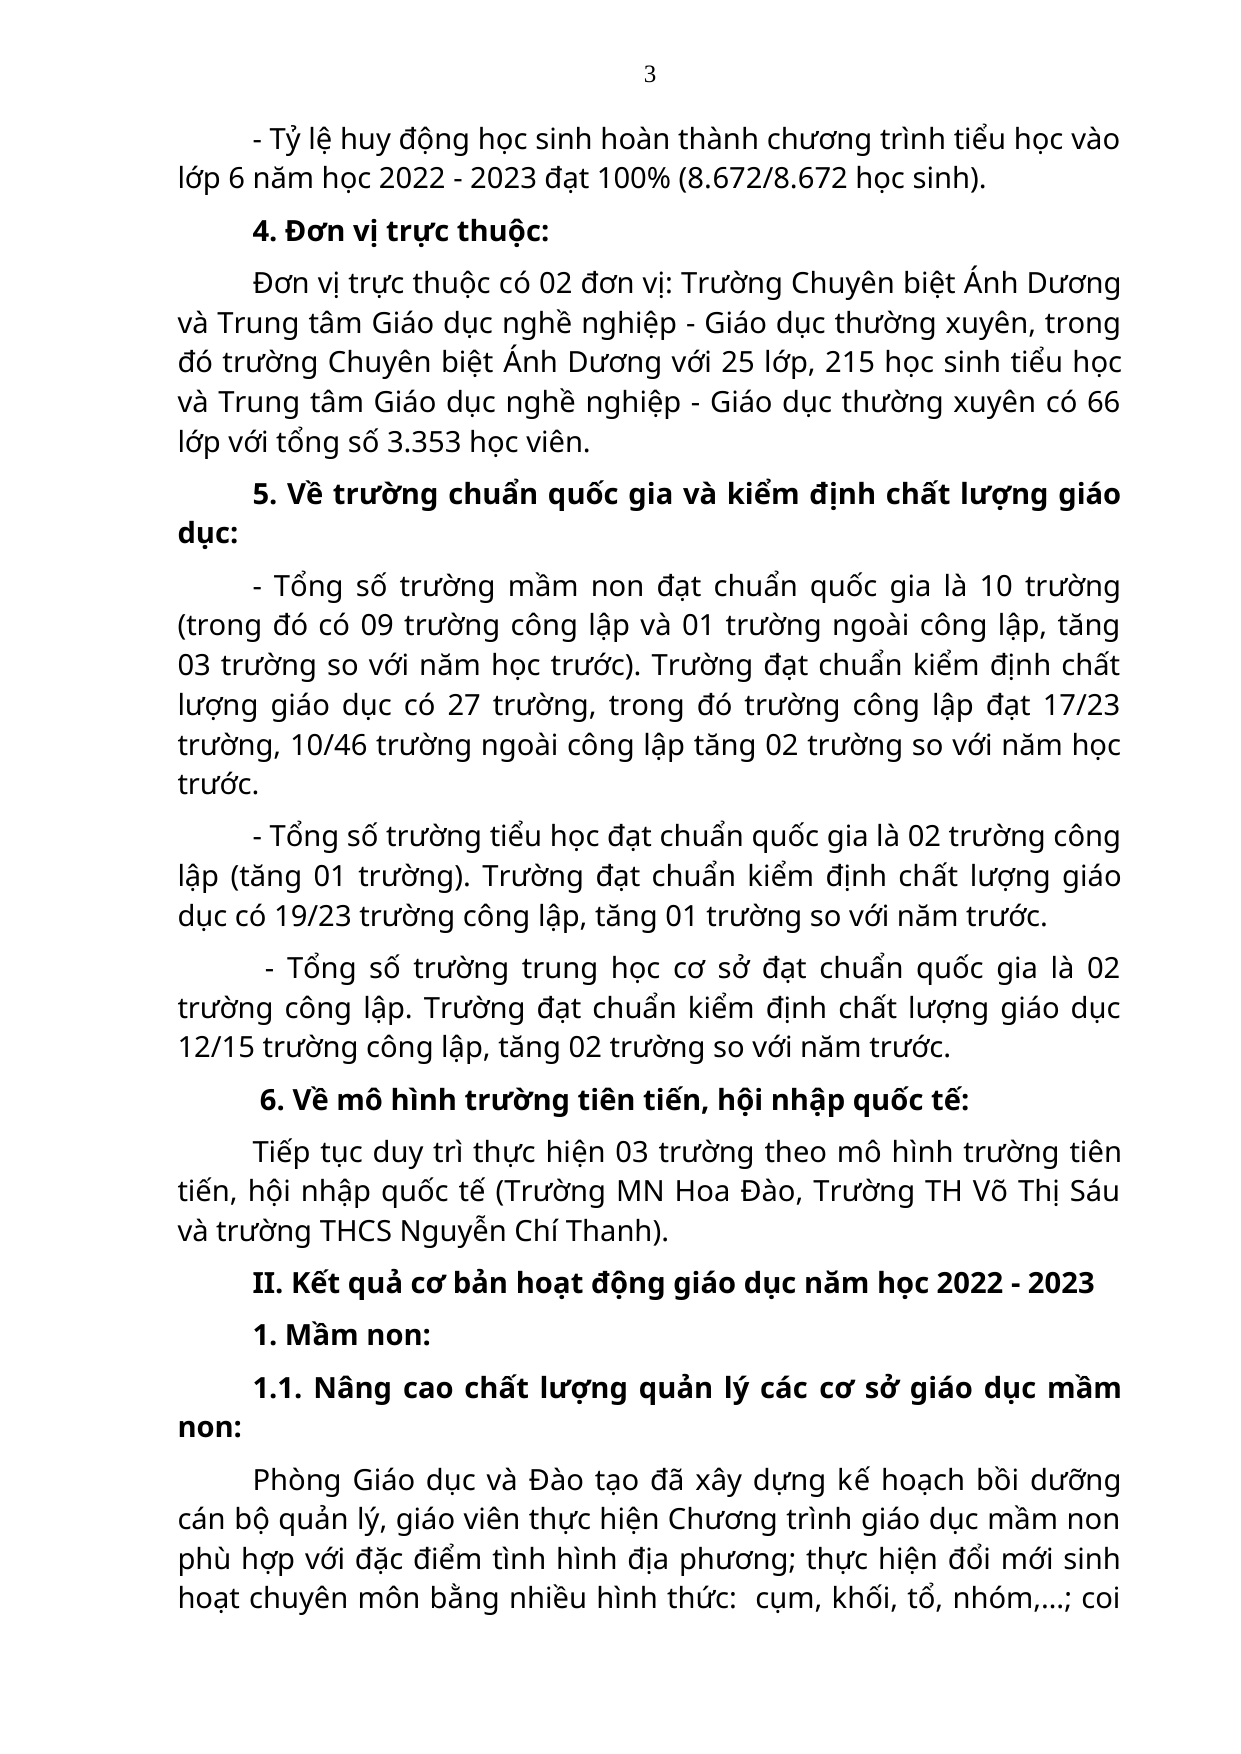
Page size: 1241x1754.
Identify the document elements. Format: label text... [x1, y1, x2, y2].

text 4. Đơn vị trực thuộc: [177, 210, 1122, 250]
text - Tổng số trường tiểu học đạt chuẩn quốc gia là 02 trường công lập (tăng 01 trường). Trường đạt chuẩn kiểm định chất lượng giáo dục có 19/23 trường công lập, tăng 01 trường so với năm trước. [177, 816, 1122, 935]
text Tiếp tục duy trì thực hiện 03 trường theo mô hình trường tiên tiến, hội nhập quốc tế (Trường MN Hoa Đào, Trường TH Võ Thị Sáu và trường THCS Nguyễn Chí Thanh). [177, 1131, 1122, 1250]
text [177, 1459, 1122, 1617]
text 6. Về mô hình trường tiên tiến, hội nhập quốc tế: [177, 1079, 1122, 1118]
text II. Kết quả cơ bản hoạt động giáo dục năm học 2022 - 2023 [177, 1262, 1122, 1302]
text 1.1. Nâng cao chất lượng quản lý các cơ sở giáo dục mầm non: [177, 1367, 1122, 1446]
text - Tổng số trường mầm non đạt chuẩn quốc gia là 10 trường (trong đó có 09 trường công lập và 01 trường ngoài công lập, tăng 03 trường so với năm học trước). Trường đạt chuẩn kiểm định chất lượng giáo dục có 27 trường, trong đó trường công lập đạt 17/23 trường, 10/46 trường ngoài công lập tăng 02 trường so với năm học trước. [177, 565, 1122, 803]
text Đơn vị trực thuộc có 02 đơn vị: Trường Chuyên biệt Ánh Dương và Trung tâm Giáo dục nghề nghiệp - Giáo dục thường xuyên, trong đó trường Chuyên biệt Ánh Dương với 25 lớp, 215 học sinh tiểu học và Trung tâm Giáo dục nghề nghiệp - Giáo dục thường xuyên có 66 lớp với tổng số 3.353 học viên. [177, 262, 1122, 461]
text - Tổng số trường trung học cơ sở đạt chuẩn quốc gia là 02 trường công lập. Trường đạt chuẩn kiểm định chất lượng giáo dục 12/15 trường công lập, tăng 02 trường so với năm trước. [177, 947, 1122, 1066]
text 5. Về trường chuẩn quốc gia và kiểm định chất lượng giáo dục: [177, 473, 1122, 552]
text 1. Mầm non: [177, 1315, 1122, 1354]
text - Tỷ lệ huy động học sinh hoàn thành chương trình tiểu học vào lớp 6 năm học 2022 - 2023 đạt 100% (8.672/8.672 học sinh). [177, 118, 1122, 197]
